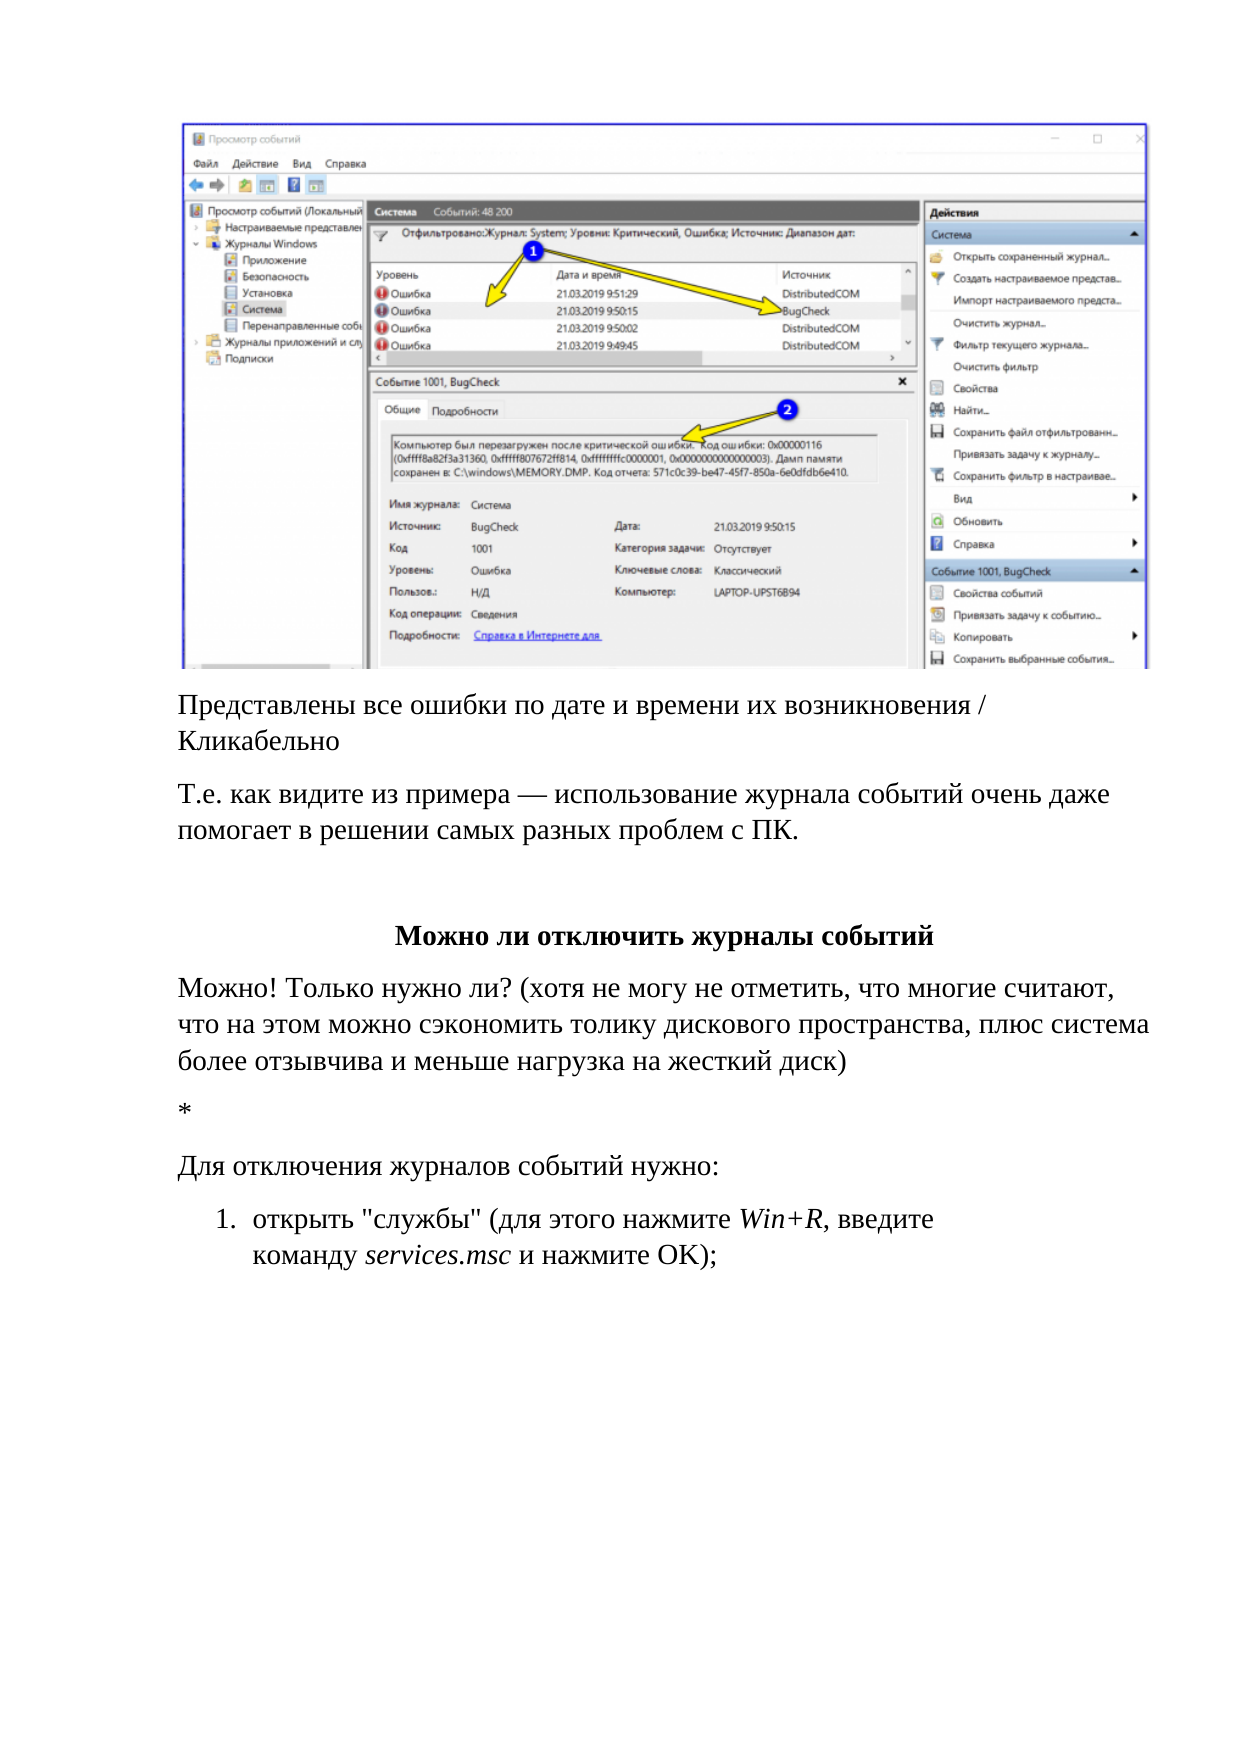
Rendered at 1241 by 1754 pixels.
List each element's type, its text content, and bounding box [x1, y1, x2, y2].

text Представлены все ошибки по дате и времени их возникновения / Кликабельно [177, 687, 1152, 757]
picture [177, 118, 1152, 669]
text * [177, 1096, 1152, 1129]
text Т.е. как видите из примера — использование журнала событий очень даже помогает в решении самых разных проблем с ПК. [177, 776, 1152, 846]
text Можно ли отключить журналы событий [177, 918, 1152, 951]
list открыть "службы" (для этого нажмите Win+R, введите команду services.msc и нажмите OK); [215, 1201, 1152, 1271]
text Для отключения журналов событий нужно: [177, 1148, 1152, 1182]
text Можно! Только нужно ли? (хотя не могу не отметить, что многие считают, что на этом можно сэкономить толику дискового пространства, плюс система более отзывчива и меньше нагрузка на жесткий диск) [177, 971, 1152, 1076]
